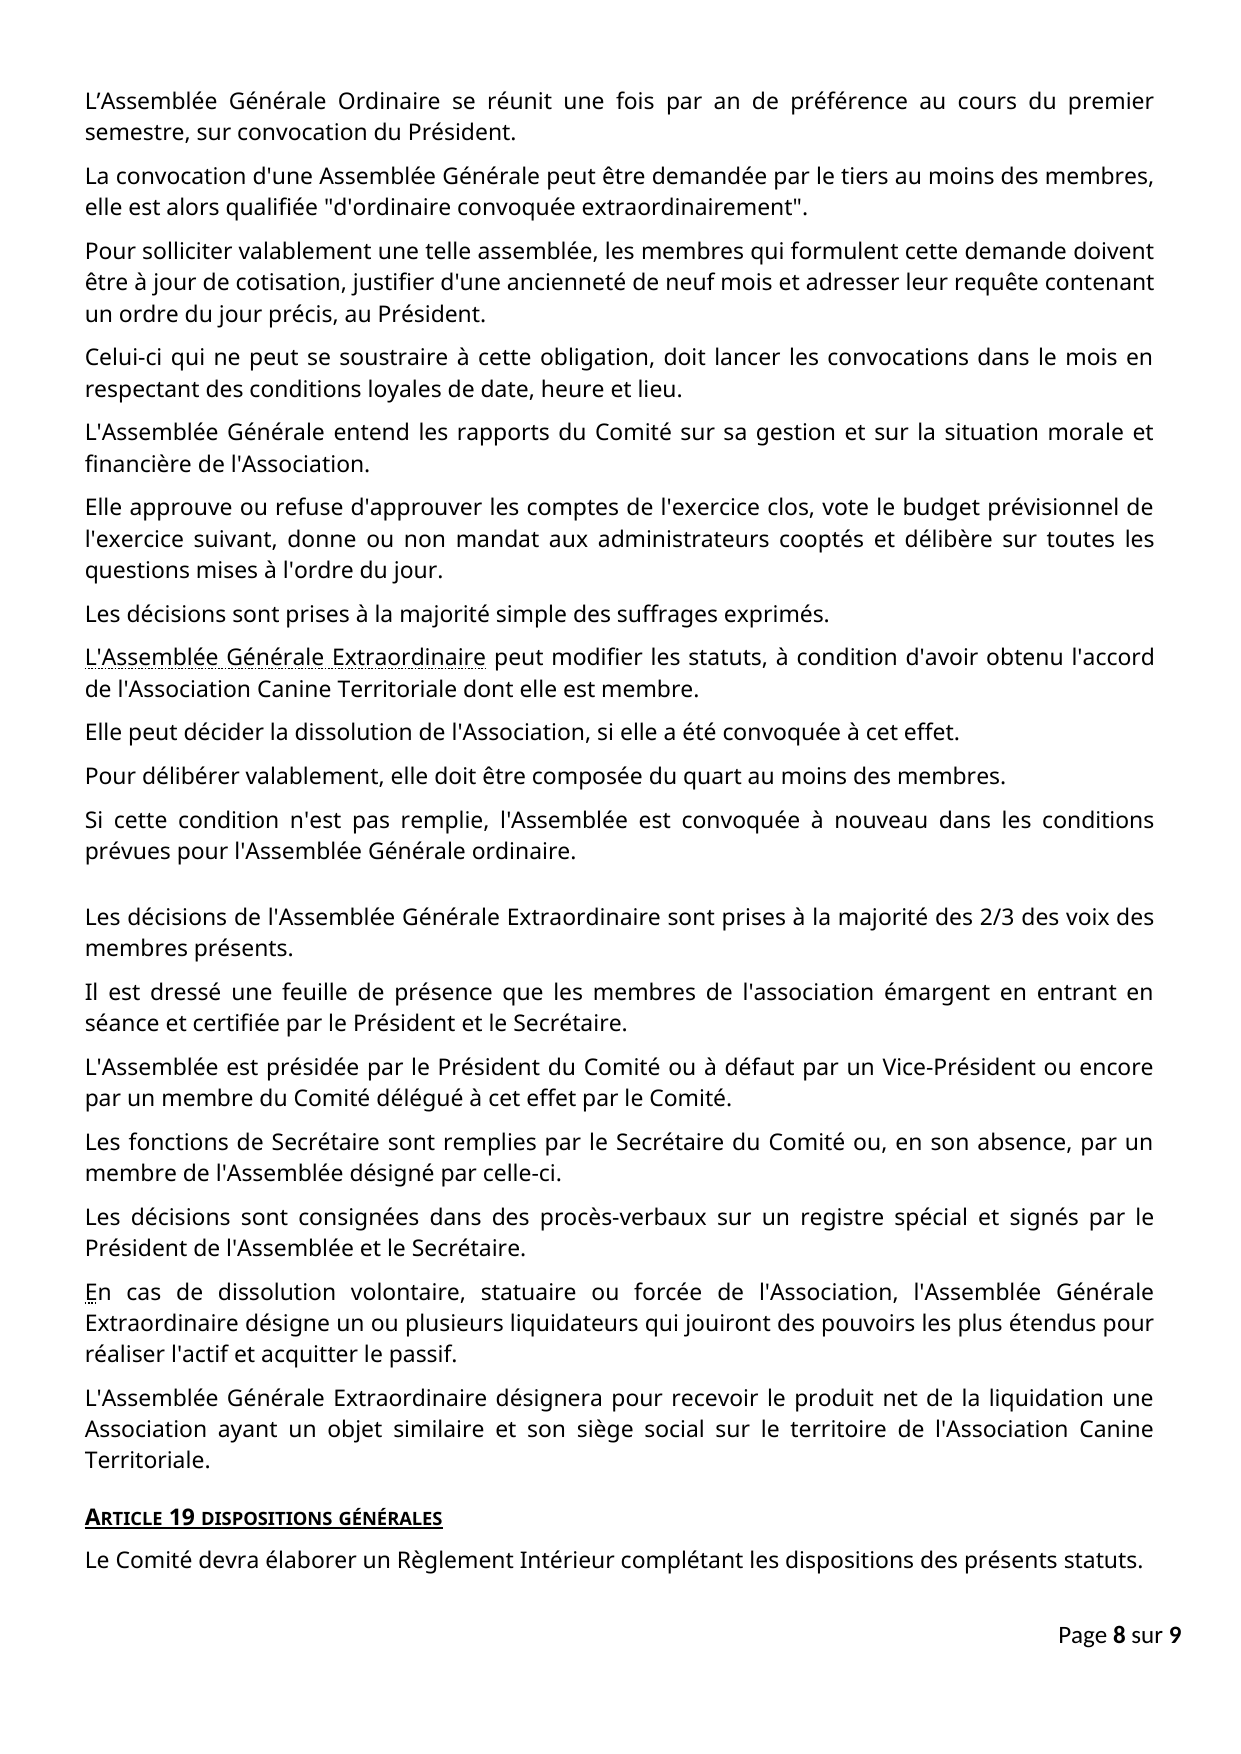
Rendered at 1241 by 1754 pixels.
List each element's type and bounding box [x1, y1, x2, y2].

table_cell [53, 59, 1187, 1588]
